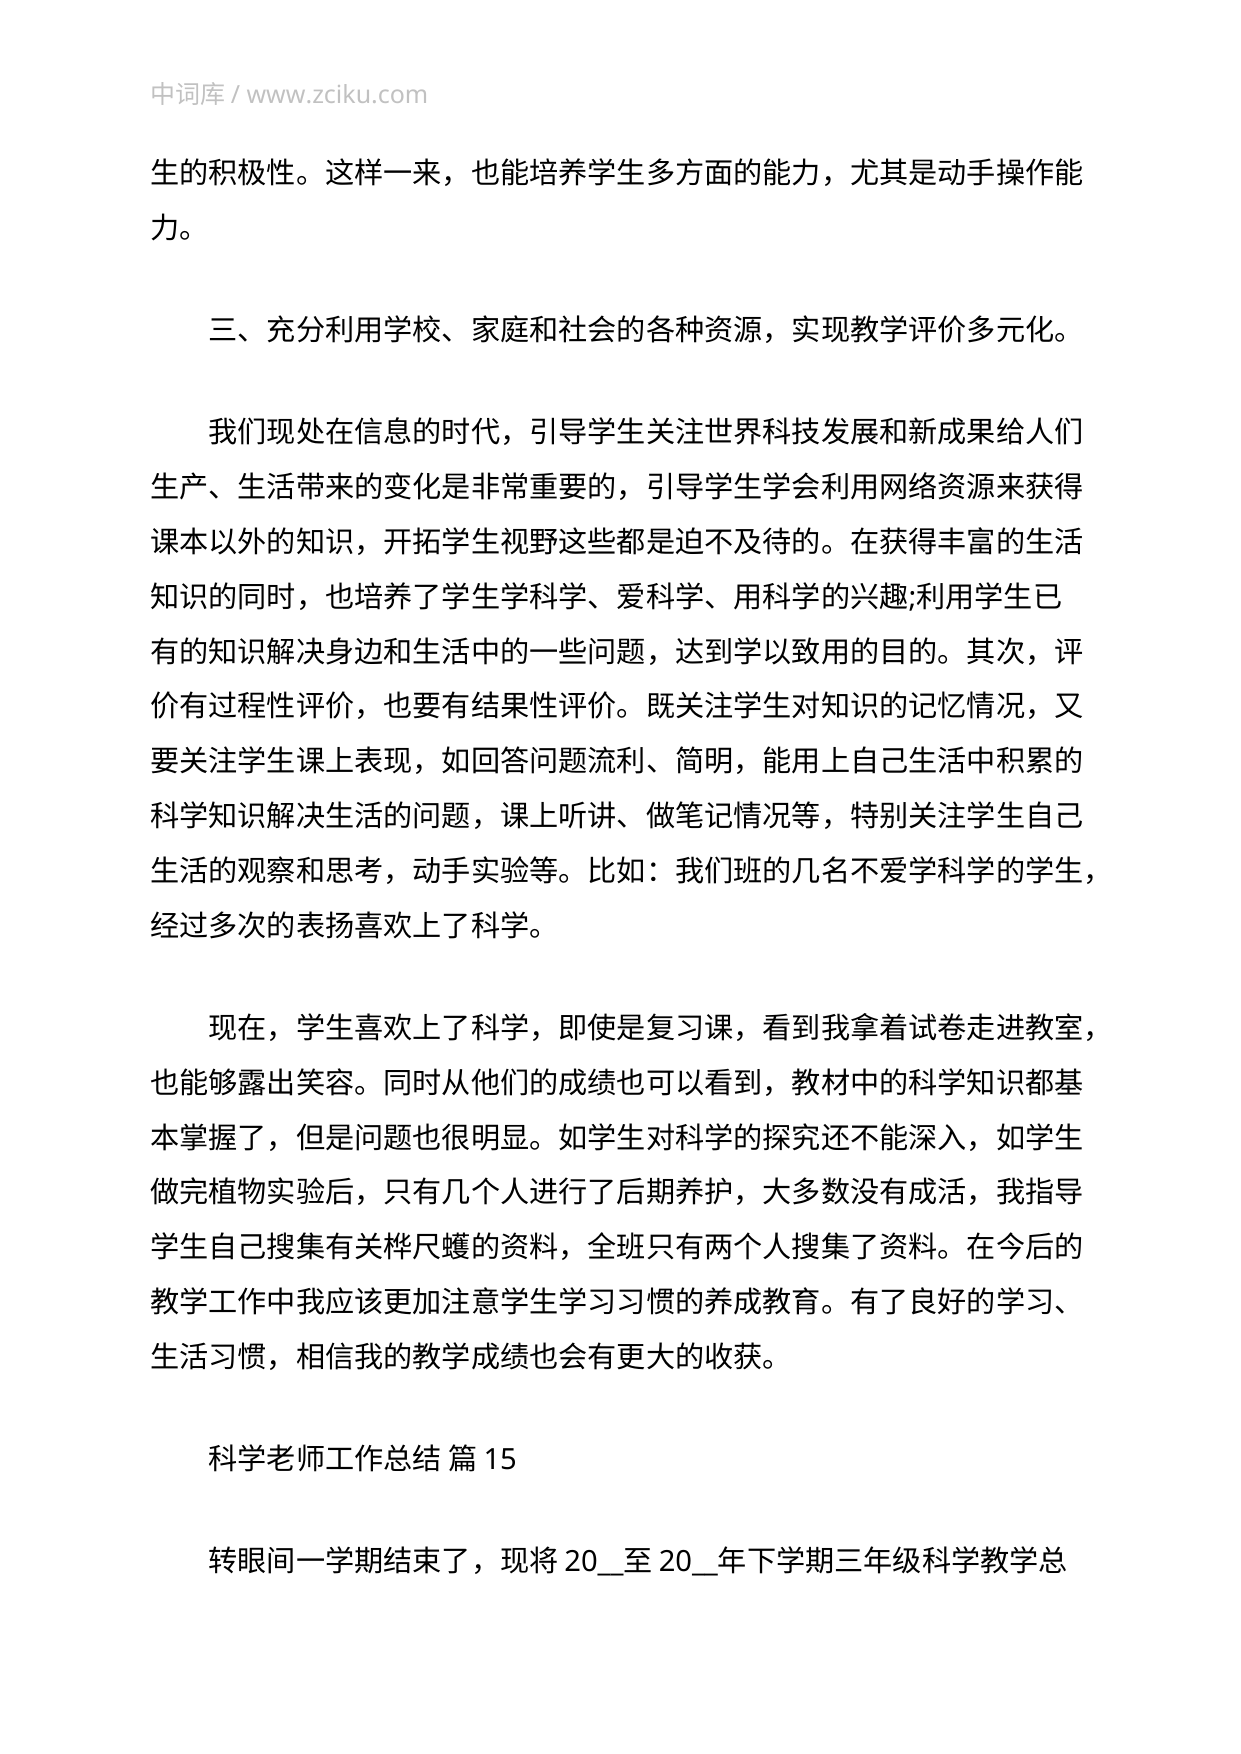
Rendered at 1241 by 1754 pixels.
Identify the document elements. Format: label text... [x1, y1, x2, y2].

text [150, 150, 1090, 247]
text 现在，学生喜欢上了科学，即使是复习课，看到我拿着试卷走进教室，也能够露出笑容。同时从他们的成绩也可以看到，教材中的科学知识都基本掌握了，但是问题也很明显。如学生对科学的探究还不能深入，如学生做完植物实验后，只有几个人进行了后期养护，大多数没有成活，我指导学生自己搜集有关桦尺蠖的资料，全班只有两个人搜集了资料。在今后的教学工作中我应该更加注意学生学习习惯的养成教育。有了良好的学习、生活习惯，相信我的教学成绩也会有更大的收获。 [150, 1004, 1090, 1376]
text 我们现处在信息的时代，引导学生关注世界科技发展和新成果给人们生产、生活带来的变化是非常重要的，引导学生学会利用网络资源来获得课本以外的知识，开拓学生视野这些都是迫不及待的。在获得丰富的生活知识的同时，也培养了学生学科学、爱科学、用科学的兴趣;利用学生已有的知识解决身边和生活中的一些问题，达到学以致用的目的。其次，评价有过程性评价，也要有结果性评价。既关注学生对知识的记忆情况，又要关注学生课上表现，如回答问题流利、简明，能用上自己生活中积累的科学知识解决生活的问题，课上听讲、做笔记情况等，特别关注学生自己生活的观察和思考，动手实验等。比如：我们班的几名不爱学科学的学生，经过多次的表扬喜欢上了科学。 [150, 408, 1090, 945]
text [150, 1537, 1090, 1580]
text 科学老师工作总结 篇15 [150, 1436, 1090, 1478]
text 三、充分利用学校、家庭和社会的各种资源，实现教学评价多元化。 [150, 307, 1090, 349]
